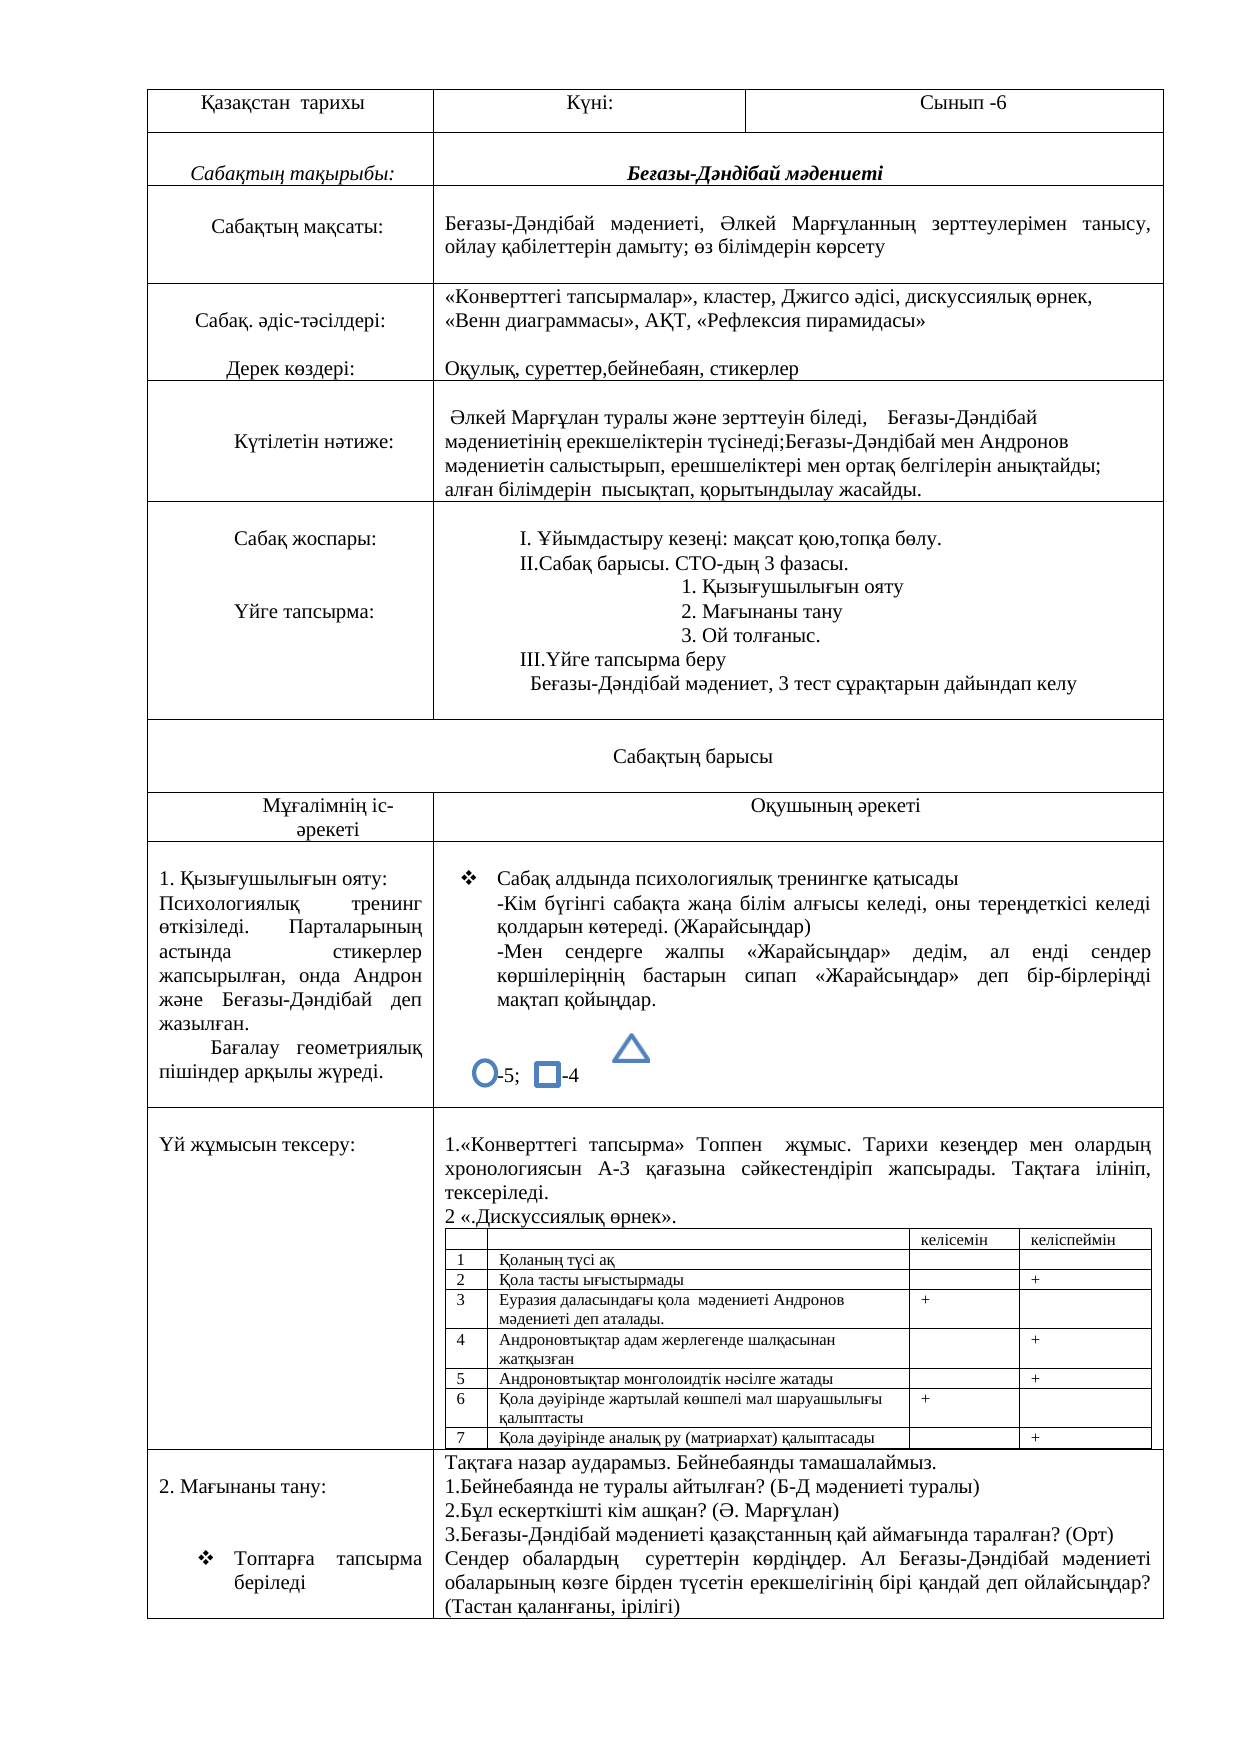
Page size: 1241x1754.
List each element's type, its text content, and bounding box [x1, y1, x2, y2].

table_cell Беғазы-Дәндібай мәдениеті [434, 133, 1163, 185]
table_cell Сабақ жоспары: Үйге тапсырма: [148, 502, 433, 719]
table_header Сынып -6 [746, 90, 1163, 132]
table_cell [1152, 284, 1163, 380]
table_cell І. Ұйымдастыру кезеңі: мақсат қою,топқа бөлу. ІІ.Сабақ барысы. СТО-дың 3 фазасы. 1. Қызығушылығын ояту 2. Мағынаны тану 3. Ой толғаныс. III.Үйге тапсырма беру Беғазы-Дәндібай мәдениет, 3 тест сұрақтарын дайындап келу [434, 502, 1163, 719]
table_header Күні: [434, 90, 745, 132]
table_cell Сабақ. әдіс-тәсілдері: Дерек көздері: [148, 284, 433, 380]
picture [612, 1033, 650, 1063]
table_cell Сабақтың тақырыбы: [148, 133, 433, 185]
table_cell Әлкей Марғұлан туралы және зерттеуін біледі, Беғазы-Дәндібай мәдениетінің ерекшеліктерін түсінеді;Беғазы-Дәндібай мен Андронов мәдениетін салыстырып, ерешшеліктері мен ортақ белгілерін анықтайды; алған білімдерін пысықтап, қорытындылау жасайды. [434, 381, 1163, 501]
table_cell Сабақтың мақсаты: [148, 186, 433, 283]
table_cell Күтілетін нәтиже: [148, 381, 433, 501]
table_cell Беғазы-Дәндібай мәдениеті, Әлкей Марғұланның зерттеулерімен танысу, ойлау қабілеттерін дамыту; өз білімдерін көрсету [434, 186, 1163, 283]
table_cell Мұғалімнің іс-әрекеті [148, 793, 433, 841]
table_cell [148, 1450, 433, 1618]
table_cell Сабақ алдында психологиялық тренингке қатысады -Кім бүгінгі сабақта жаңа білім алғысы келеді, оны тереңдеткісі келеді қолдарын көтереді. (Жарайсыңдар) -Мен сендерге жалпы «Жарайсыңдар» дедім, ал енді сендер көршілеріңнің бастарын сипап «Жарайсыңдар» деп бір-бірлеріңді мақтап қойыңдар. -5; -4 [434, 842, 1163, 1107]
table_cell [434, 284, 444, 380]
table_cell Сабақтың барысы [148, 720, 1163, 792]
table_header Қазақстан тарихы [148, 90, 433, 132]
table_cell 1.«Конверттегі тапсырма» Топпен жұмыс. Тарихи кезеңдер мен олардың хронологиясын А-3 қағазына сәйкестендіріп жапсырады. Тақтаға ілініп, тексеріледі. 2 «.Дискуссиялық өрнек». [434, 1108, 1163, 1449]
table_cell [434, 1450, 1163, 1618]
table_cell 1. Қызығушылығын ояту: Психологиялық тренинг өткізіледі. Парталарының астында стикерлер жапсырылған, онда Андрон және Беғазы-Дәндібай деп жазылған. Бағалау геометриялық пішіндер арқылы жүреді. [148, 842, 433, 1107]
table_cell Үй жұмысын тексеру: [148, 1108, 433, 1449]
table_cell Оқушының әрекеті [434, 793, 1163, 841]
